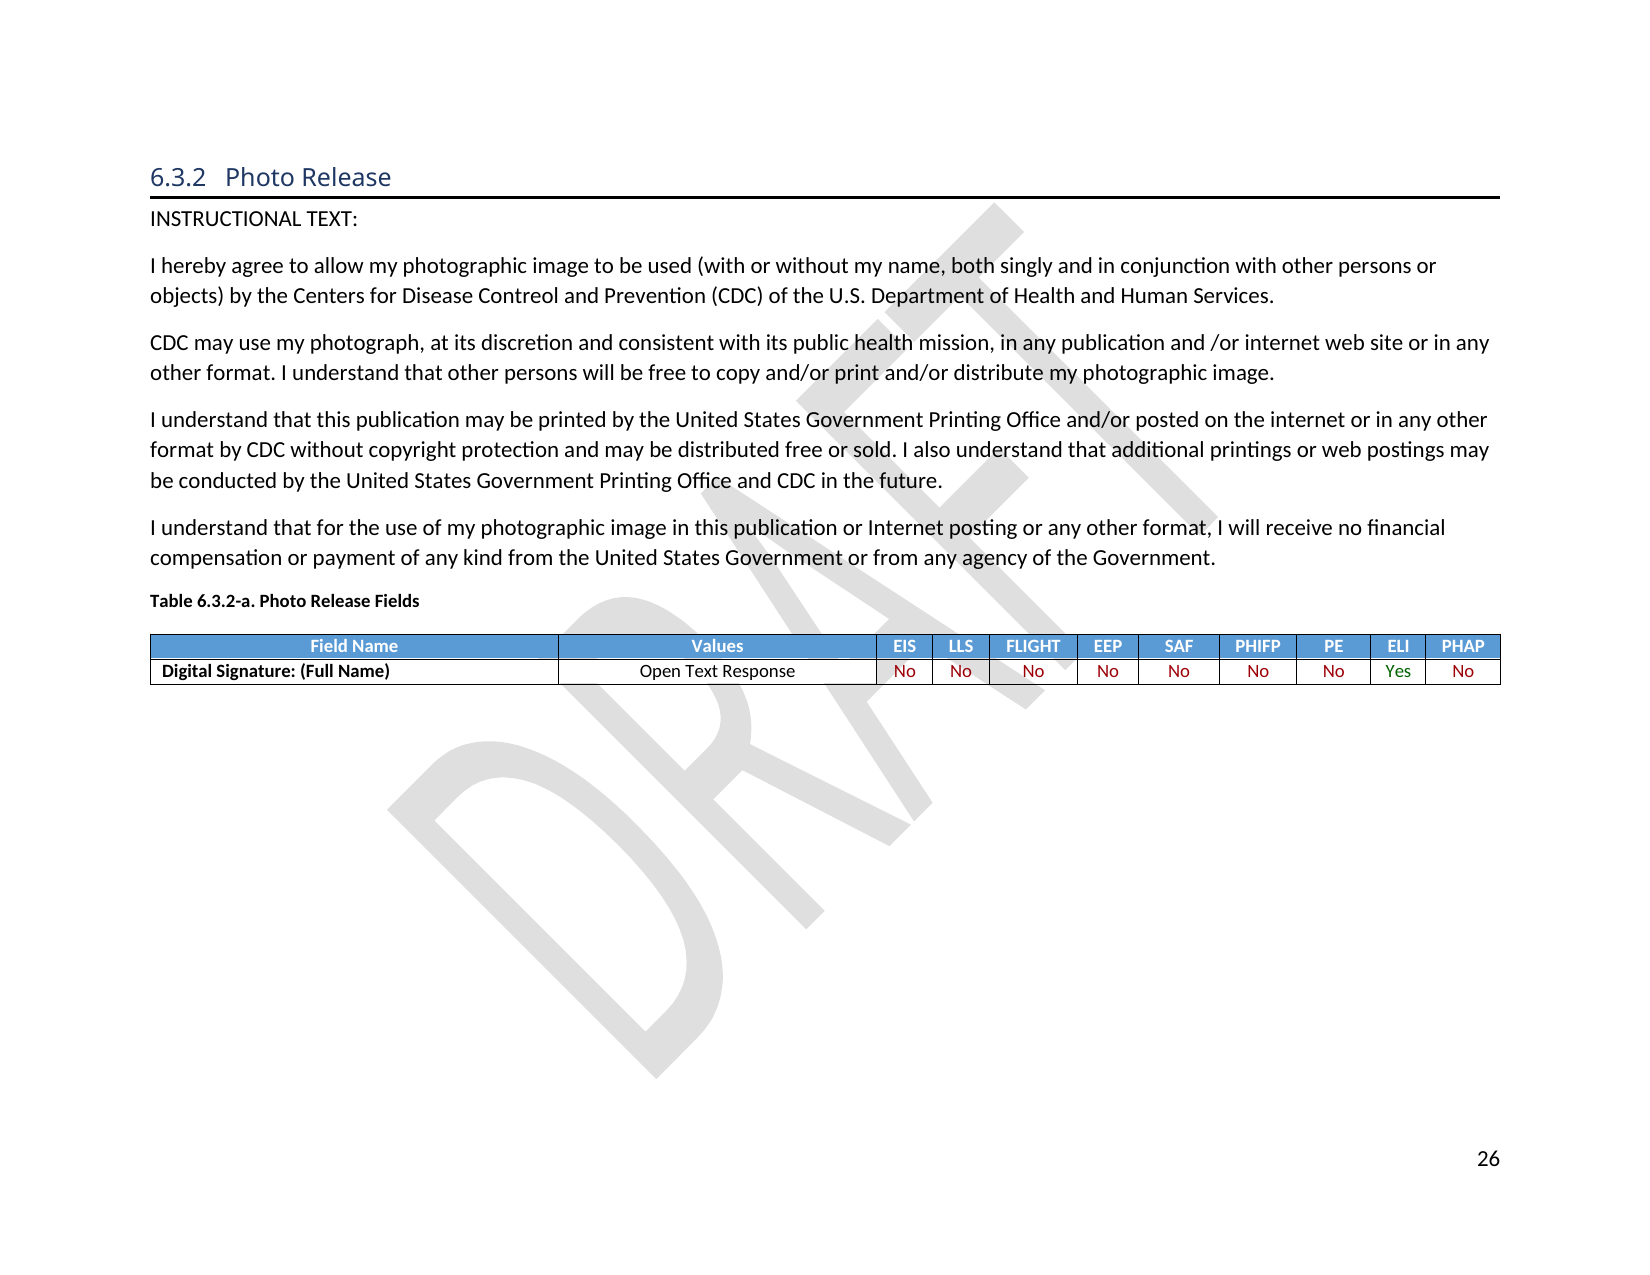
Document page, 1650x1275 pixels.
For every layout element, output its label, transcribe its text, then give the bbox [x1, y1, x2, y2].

table_header FLIGHT [990, 635, 1077, 658]
table_cell No [1297, 660, 1370, 683]
table_header EIS [877, 635, 932, 658]
text I understand that for the use of my photographic image in this publication or Internet posting or any other format, I will receive no financial compensation or payment of any kind from the United States Government or from any agency of the Government. [150, 513, 1500, 571]
table_cell No [1078, 660, 1138, 683]
table_cell No [1139, 660, 1219, 683]
table_header PE [1297, 635, 1370, 658]
text INSTRUCTIONAL TEXT: [150, 204, 1500, 232]
table_header ELI [1371, 635, 1425, 658]
subtitle Photo Release [150, 160, 1500, 196]
table_header PHIFP [1220, 635, 1296, 658]
table_header LLS [933, 635, 989, 658]
table_cell Digital Signature: (Full Name) [151, 660, 558, 683]
table_header Values [559, 635, 876, 658]
table_header EEP [1078, 635, 1138, 658]
table_header Field Name [151, 635, 558, 658]
text I understand that this publication may be printed by the United States Government Printing Office and/or posted on the internet or in any other format by CDC without copyright protection and may be distributed free or sold. I also understand that additional printings or web postings may be conducted by the United States Government Printing Office and CDC in the future. [150, 405, 1500, 494]
table_header PHAP [1426, 635, 1500, 658]
text CDC may use my photograph, at its discretion and consistent with its public health mission, in any publication and /or internet web site or in any other format. I understand that other persons will be free to copy and/or print and/or distribute my photographic image. [150, 328, 1500, 386]
text Table 6.3.2-a. Photo Release Fields [150, 590, 1500, 613]
table_cell Yes [1371, 660, 1425, 683]
table_cell No [877, 660, 932, 683]
text I hereby agree to allow my photographic image to be used (with or without my name, both singly and in conjunction with other persons or objects) by the Centers for Disease Contreol and Prevention (CDC) of the U.S. Department of Health and Human Services. [150, 251, 1500, 309]
table_cell Open Text Response [559, 660, 876, 683]
table_cell No [933, 660, 989, 683]
table_cell No [1426, 660, 1500, 683]
table_header SAF [1139, 635, 1219, 658]
table_cell No [1220, 660, 1296, 683]
table_cell No [990, 660, 1077, 683]
